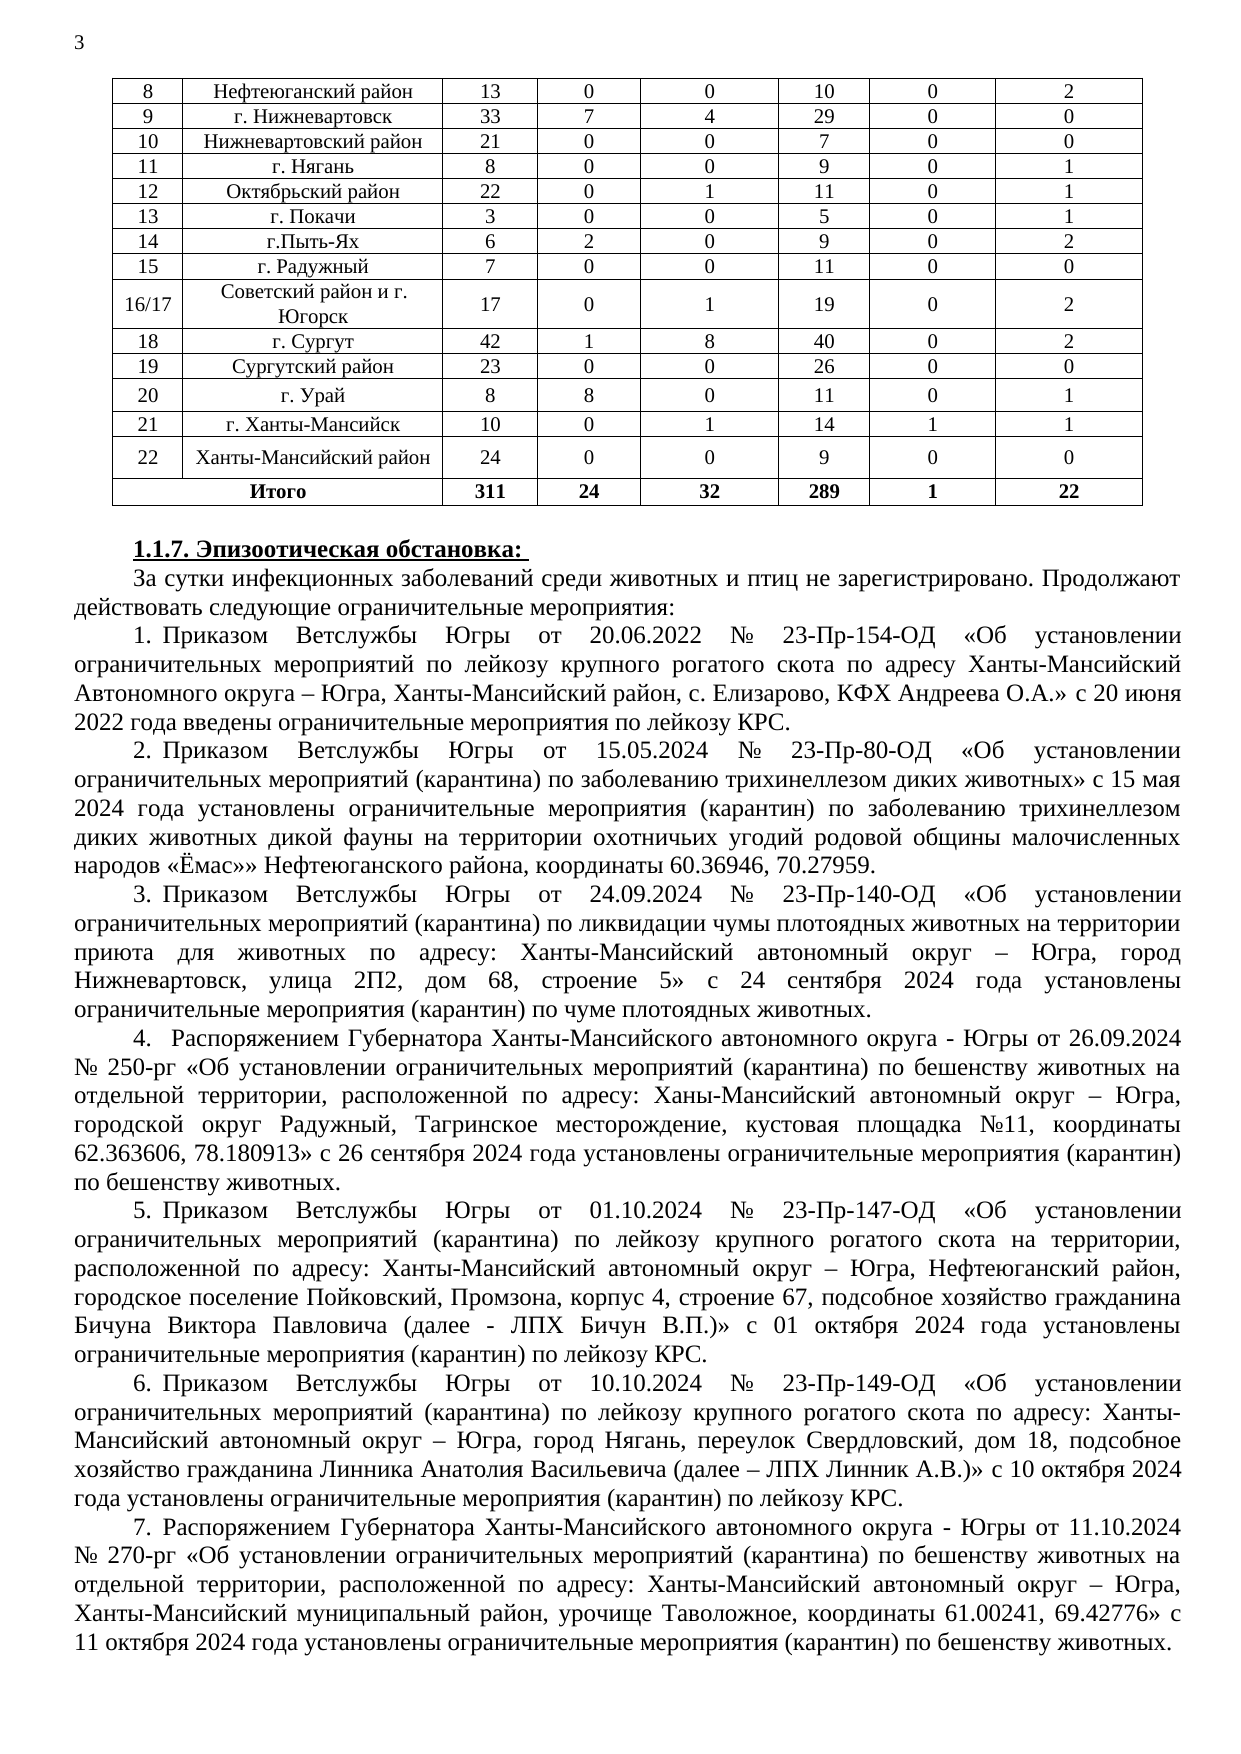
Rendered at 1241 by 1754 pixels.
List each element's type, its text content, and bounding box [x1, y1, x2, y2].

list Приказом Ветслужбы Югры от 10.10.2024 № 23-Пр-149-ОД «Об установлении ограничительных мероприятий (карантина) по лейкозу крупного рогатого скота по адресу: Ханты-Мансийский автономный округ – Югра, город Нягань, переулок Свердловский, дом 18, подсобное хозяйство гражданина Линника Анатолия Васильевича (далее – ЛПХ Линник А.В.)» с 10 октября 2024 года установлены ограничительные мероприятия (карантин) по лейкозу КРС. [74, 1368, 1182, 1512]
table_cell г. Нижневартовск [183, 104, 442, 128]
table_cell 6 [443, 229, 537, 253]
table_cell 11 [779, 179, 869, 203]
table_cell 0 [538, 254, 640, 278]
table_cell 14 [779, 412, 869, 436]
table_cell г.Пыть-Ях [183, 229, 442, 253]
table_cell 9 [779, 437, 869, 478]
table_cell г. Радужный [183, 254, 442, 278]
table_cell 1 [538, 329, 640, 353]
table_cell г. Покачи [183, 204, 442, 228]
table_cell 0 [538, 179, 640, 203]
table_cell г. Нягань [183, 154, 442, 178]
table_cell 19 [113, 354, 182, 378]
table_cell 0 [870, 104, 995, 128]
table_cell 1 [641, 412, 778, 436]
table_cell 24 [538, 479, 640, 504]
table_cell Итого [113, 479, 442, 504]
table_cell 0 [870, 204, 995, 228]
table_cell 0 [538, 154, 640, 178]
table_cell г. Урай [183, 379, 442, 411]
table_cell 11 [113, 154, 182, 178]
table_cell 17 [443, 280, 537, 328]
table_cell г. Ханты-Мансийск [183, 412, 442, 436]
table_cell Нижневартовский район [183, 129, 442, 153]
table_cell 22 [996, 479, 1142, 504]
table_cell 8 [113, 79, 182, 103]
table_cell 0 [870, 329, 995, 353]
table_cell 0 [870, 229, 995, 253]
text За сутки инфекционных заболеваний среди животных и птиц не зарегистрировано. Продолжают действовать следующие ограничительные мероприятия: [74, 563, 1182, 621]
list Распоряжением Губернатора Ханты-Мансийского автономного округа - Югры от 26.09.2024 № 250-рг «Об установлении ограничительных мероприятий (карантина) по бешенству животных на отдельной территории, расположенной по адресу: Ханы-Мансийский автономный округ – Югра, городской округ Радужный, Тагринское месторождение, кустовая площадка №11, координаты 62.363606, 78.180913» с 26 сентября 2024 года установлены ограничительные мероприятия (карантин) по бешенству животных. [74, 1023, 1182, 1196]
table_cell 7 [779, 129, 869, 153]
table_cell 0 [641, 229, 778, 253]
table_cell 8 [538, 379, 640, 411]
table_cell 0 [996, 129, 1142, 153]
table_cell 22 [113, 437, 182, 478]
table_cell Советский район и г. Югорск [183, 280, 442, 328]
table_cell 14 [113, 229, 182, 253]
table_cell 8 [641, 329, 778, 353]
table_cell 2 [538, 229, 640, 253]
table_cell 40 [779, 329, 869, 353]
table_cell 24 [443, 437, 537, 478]
list Приказом Ветслужбы Югры от 15.05.2024 № 23-Пр-80-ОД «Об установлении ограничительных мероприятий (карантина) по заболеванию трихинеллезом диких животных» с 15 мая 2024 года установлены ограничительные мероприятия (карантин) по заболеванию трихинеллезом диких животных дикой фауны на территории охотничьих угодий родовой общины малочисленных народов «Ёмас»» Нефтеюганского района, координаты 60.36946, 70.27959. [74, 736, 1182, 879]
table_cell 2 [996, 280, 1142, 328]
table_cell 0 [641, 154, 778, 178]
table_cell 8 [443, 379, 537, 411]
table_cell 0 [996, 104, 1142, 128]
table_cell 0 [641, 129, 778, 153]
table_cell 289 [779, 479, 869, 504]
table_cell 10 [443, 412, 537, 436]
table_cell 0 [870, 129, 995, 153]
table_cell 20 [113, 379, 182, 411]
table_cell г. Сургут [183, 329, 442, 353]
table_cell 9 [779, 229, 869, 253]
table_cell 9 [779, 154, 869, 178]
text 1.1.7. Эпизоотическая обстановка: [74, 534, 1182, 563]
table_cell 0 [641, 354, 778, 378]
table_cell 8 [443, 154, 537, 178]
table_cell 2 [996, 329, 1142, 353]
table_cell 2 [996, 79, 1142, 103]
table_cell 19 [779, 280, 869, 328]
list Приказом Ветслужбы Югры от 24.09.2024 № 23-Пр-140-ОД «Об установлении ограничительных мероприятий (карантина) по ликвидации чумы плотоядных животных на территории приюта для животных по адресу: Ханты-Мансийский автономный округ – Югра, город Нижневартовск, улица 2П2, дом 68, строение 5» с 24 сентября 2024 года установлены ограничительные мероприятия (карантин) по чуме плотоядных животных. [74, 879, 1182, 1023]
table_cell 0 [870, 354, 995, 378]
table_cell 0 [538, 412, 640, 436]
table_cell 26 [779, 354, 869, 378]
table_cell 11 [779, 254, 869, 278]
table_cell 33 [443, 104, 537, 128]
table_cell 21 [113, 412, 182, 436]
table_cell 0 [641, 379, 778, 411]
table_cell 0 [641, 204, 778, 228]
table_cell 0 [641, 254, 778, 278]
table_cell 1 [996, 379, 1142, 411]
table_cell 0 [538, 280, 640, 328]
table_cell 0 [538, 204, 640, 228]
table_cell 18 [113, 329, 182, 353]
table_cell 0 [538, 129, 640, 153]
table_cell 12 [113, 179, 182, 203]
table_cell 7 [443, 254, 537, 278]
table_cell 1 [996, 179, 1142, 203]
table_cell 0 [996, 254, 1142, 278]
table_cell 0 [870, 154, 995, 178]
table_cell 16/17 [113, 280, 182, 328]
table_cell 4 [641, 104, 778, 128]
table_cell 0 [538, 79, 640, 103]
table_cell 311 [443, 479, 537, 504]
table_cell 13 [443, 79, 537, 103]
table_cell 0 [870, 379, 995, 411]
table_cell 22 [443, 179, 537, 203]
list Приказом Ветслужбы Югры от 01.10.2024 № 23-Пр-147-ОД «Об установлении ограничительных мероприятий (карантина) по лейкозу крупного рогатого скота на территории, расположенной по адресу: Ханты-Мансийский автономный округ – Югра, Нефтеюганский район, городское поселение Пойковский, Промзона, корпус 4, строение 67, подсобное хозяйство гражданина Бичуна Виктора Павловича (далее - ЛПХ Бичун В.П.)» с 01 октября 2024 года установлены ограничительные мероприятия (карантин) по лейкозу КРС. [74, 1196, 1182, 1368]
table_cell 32 [641, 479, 778, 504]
table_cell 42 [443, 329, 537, 353]
table_cell 0 [996, 437, 1142, 478]
list Приказом Ветслужбы Югры от 20.06.2022 № 23-Пр-154-ОД «Об установлении ограничительных мероприятий по лейкозу крупного рогатого скота по адресу Ханты-Мансийский Автономного округа – Югра, Ханты-Мансийский район, с. Елизарово, КФХ Андреева О.А.» с 20 июня 2022 года введены ограничительные мероприятия по лейкозу КРС. [74, 621, 1182, 736]
table_cell 0 [870, 437, 995, 478]
table_cell 1 [996, 204, 1142, 228]
table_cell 0 [870, 254, 995, 278]
table_cell 1 [996, 412, 1142, 436]
table_cell 1 [996, 154, 1142, 178]
table_cell 29 [779, 104, 869, 128]
table_cell 1 [870, 412, 995, 436]
table_cell 13 [113, 204, 182, 228]
table_cell 0 [996, 354, 1142, 378]
table_cell 21 [443, 129, 537, 153]
table_cell 0 [870, 79, 995, 103]
table_cell 0 [538, 354, 640, 378]
table_cell Нефтеюганский район [183, 79, 442, 103]
table_cell 7 [538, 104, 640, 128]
table_cell 11 [779, 379, 869, 411]
table_cell 2 [996, 229, 1142, 253]
table_cell 0 [870, 280, 995, 328]
table_cell Сургутский район [183, 354, 442, 378]
table_cell 0 [870, 179, 995, 203]
table_cell 3 [443, 204, 537, 228]
table_cell 5 [779, 204, 869, 228]
table_cell 1 [870, 479, 995, 504]
table_cell 1 [641, 280, 778, 328]
table_cell 0 [641, 437, 778, 478]
table_cell 0 [641, 79, 778, 103]
table_cell Ханты-Мансийский район [183, 437, 442, 478]
list Распоряжением Губернатора Ханты-Мансийского автономного округа - Югры от 11.10.2024 № 270-рг «Об установлении ограничительных мероприятий (карантина) по бешенству животных на отдельной территории, расположенной по адресу: Ханты-Мансийский автономный округ – Югра, Ханты-Мансийский муниципальный район, урочище Таволожное, координаты 61.00241, 69.42776» с 11 октября 2024 года установлены ограничительные мероприятия (карантин) по бешенству животных. [74, 1512, 1182, 1656]
table_cell Октябрьский район [183, 179, 442, 203]
table_cell 10 [113, 129, 182, 153]
table_cell 1 [641, 179, 778, 203]
table_cell 0 [538, 437, 640, 478]
table_cell 15 [113, 254, 182, 278]
table_cell 23 [443, 354, 537, 378]
table_cell 9 [113, 104, 182, 128]
table_cell 10 [779, 79, 869, 103]
